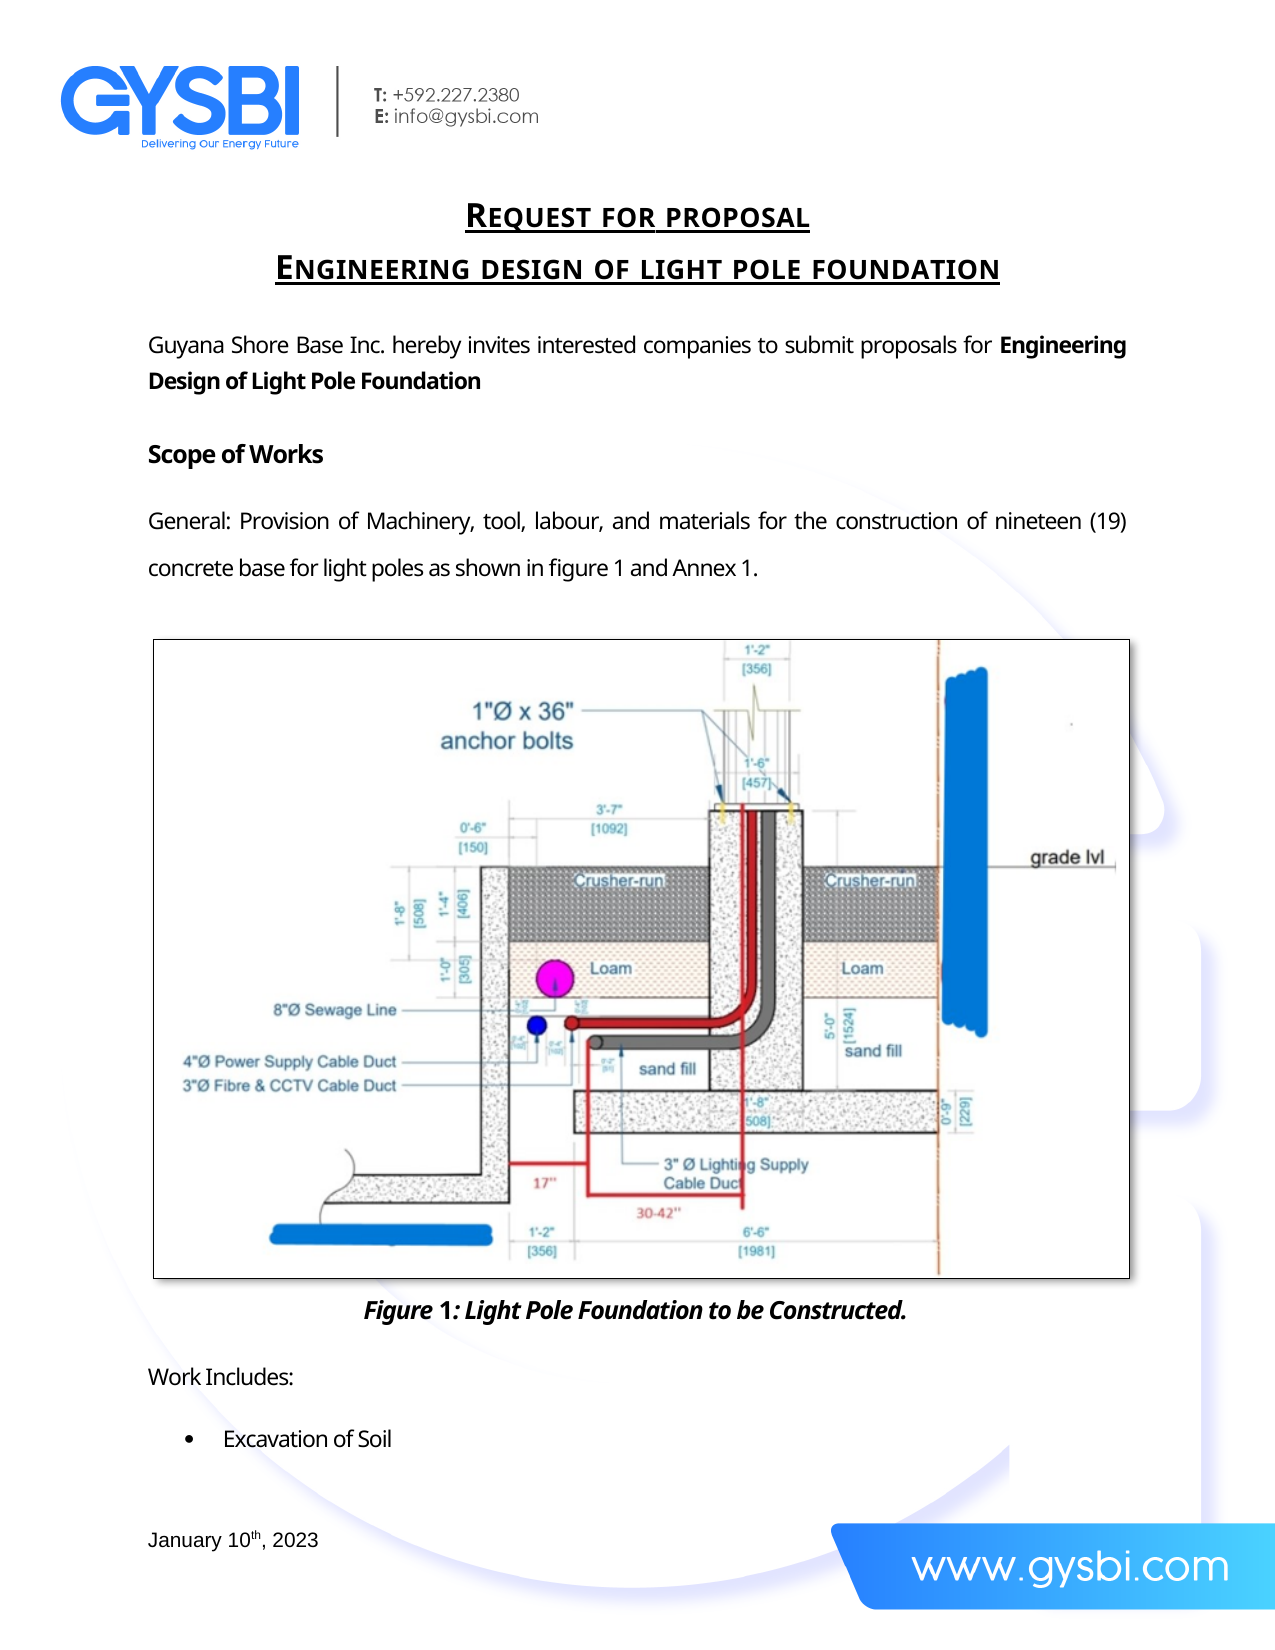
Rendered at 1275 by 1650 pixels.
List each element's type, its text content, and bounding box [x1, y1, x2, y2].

text Scope of Works [148, 437, 1127, 471]
text Figure 1: Light Pole Foundation to be Constructed. [148, 1292, 1127, 1327]
picture [0, 0, 1275, 1650]
text General: Provision of Machinery, tool, labour, and materials for the construction of nineteen (19) concrete base for light poles as shown in figure 1 and Annex 1. [148, 505, 1127, 583]
list Excavation of Soil [185, 1423, 1127, 1454]
text Engineering design of light pole foundation [148, 244, 1127, 289]
text Guyana Shore Base Inc. hereby invites interested companies to submit proposals for Engineering Design of Light Pole Foundation [148, 329, 1127, 396]
text Request for proposal [148, 192, 1127, 237]
text Work Includes: [148, 1361, 1127, 1392]
